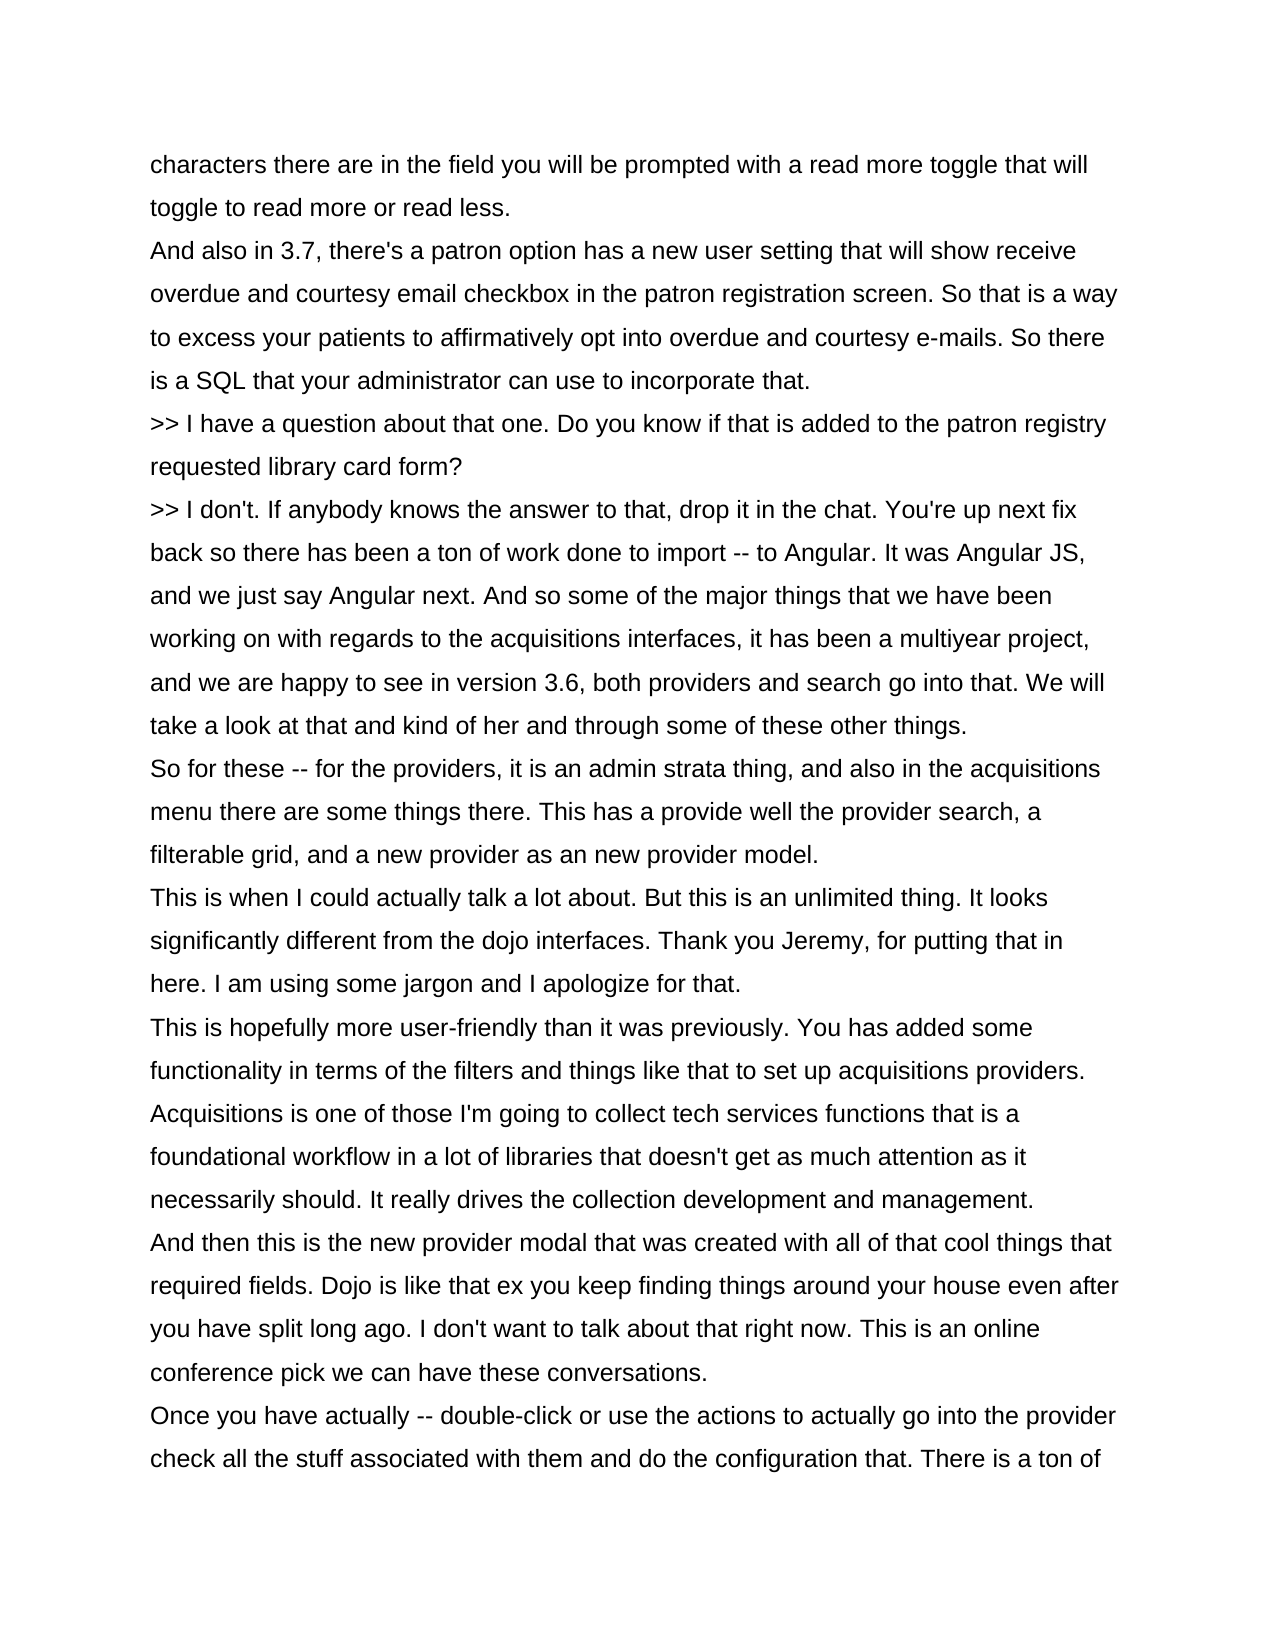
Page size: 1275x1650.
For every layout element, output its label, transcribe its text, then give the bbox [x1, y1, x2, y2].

text And then this is the new provider modal that was created with all of that cool things that required fields. Dojo is like that ex you keep finding things around your house even after you have split long ago. I don't want to talk about that right now. This is an online conference pick we can have these conversations. [150, 1228, 1125, 1386]
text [150, 150, 1125, 222]
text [150, 1401, 1125, 1472]
text >> I have a question about that one. Do you know if that is added to the patron registry requested library card form? [150, 409, 1125, 481]
text This is hopefully more user-friendly than it was previously. You has added some functionality in terms of the filters and things like that to set up acquisitions providers. Acquisitions is one of those I'm going to collect tech services functions that is a foundational workflow in a lot of libraries that doesn't get as much attention as it necessarily should. It really drives the collection development and management. [150, 1012, 1125, 1214]
text This is when I could actually talk a lot about. But this is an unlimited thing. It looks significantly different from the dojo interfaces. Thank you Jeremy, for putting that in here. I am using some jargon and I apologize for that. [150, 883, 1125, 998]
text And also in 3.7, there's a patron option has a new user setting that will show receive overdue and courtesy email checkbox in the patron registration screen. So that is a way to excess your patients to affirmatively opt into overdue and courtesy e-mails. So there is a SQL that your administrator can use to incorporate that. [150, 236, 1125, 394]
text So for these -- for the providers, it is an admin strata thing, and also in the acquisitions menu there are some things there. This has a provide well the provider search, a filterable grid, and a new provider as an new provider model. [150, 754, 1125, 869]
text >> I don't. If anybody knows the answer to that, drop it in the chat. You're up next fix back so there has been a ton of work done to import -- to Angular. It was Angular JS, and we just say Angular next. And so some of the major things that we have been working on with regards to the acquisitions interfaces, it has been a multiyear project, and we are happy to see in version 3.6, both providers and search go into that. We will take a look at that and kind of her and through some of these other things. [150, 495, 1125, 739]
